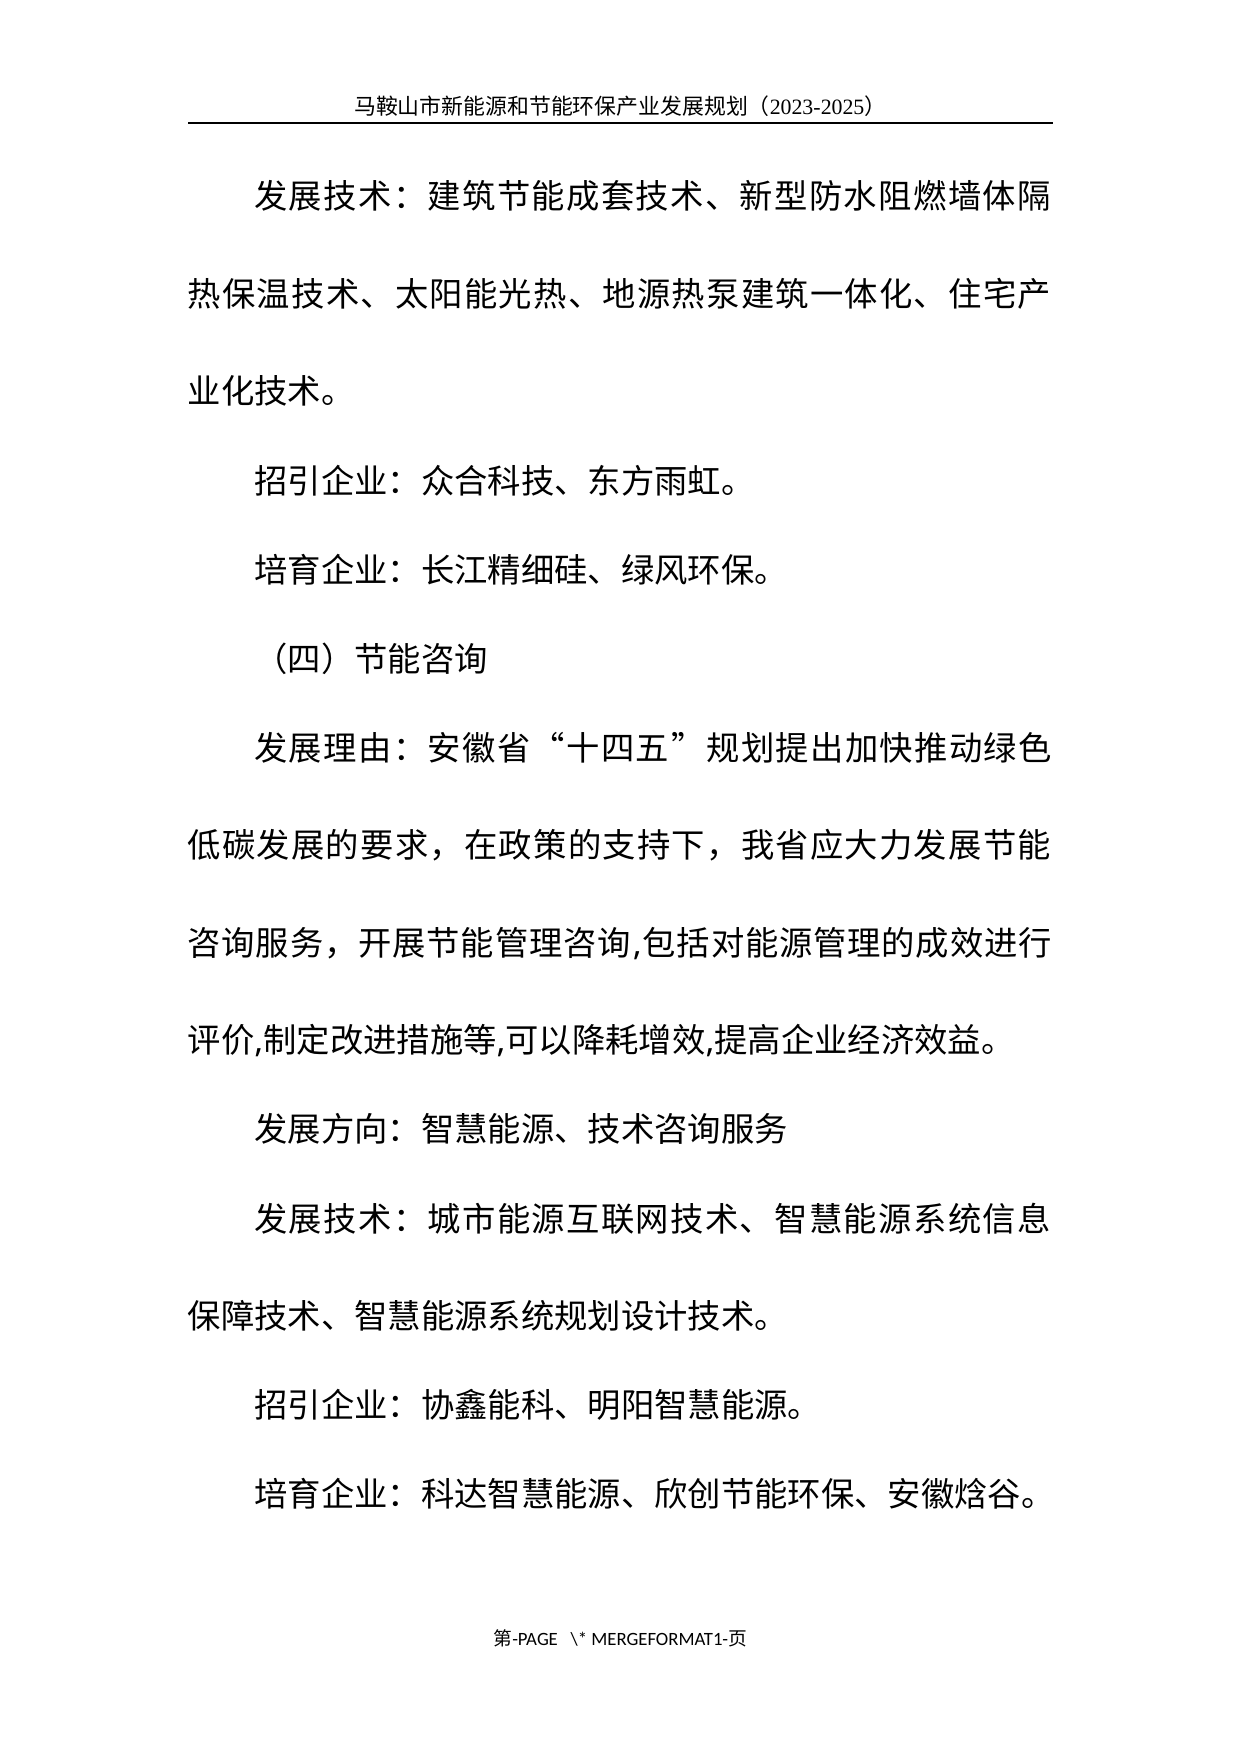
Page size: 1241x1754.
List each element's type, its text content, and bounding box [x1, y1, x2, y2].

text 招引企业：众合科技、东方雨虹。 [187, 446, 1053, 511]
text 发展技术：建筑节能成套技术、新型防水阻燃墙体隔热保温技术、太阳能光热、地源热泵建筑一体化、住宅产业化技术。 [187, 162, 1053, 422]
text 招引企业：协鑫能科、明阳智慧能源。 [187, 1371, 1053, 1436]
text 发展理由：安徽省“十四五”规划提出加快推动绿色低碳发展的要求，在政策的支持下，我省应大力发展节能咨询服务，开展节能管理咨询,包括对能源管理的成效进行评价,制定改进措施等,可以降耗增效,提高企业经济效益。 [187, 713, 1053, 1071]
text 培育企业：科达智慧能源、欣创节能环保、安徽焓谷。 [187, 1459, 1053, 1524]
text （四）节能咨询 [187, 624, 1053, 689]
text 培育企业：长江精细硅、绿风环保。 [187, 535, 1053, 600]
text 发展技术：城市能源互联网技术、智慧能源系统信息保障技术、智慧能源系统规划设计技术。 [187, 1184, 1053, 1346]
text 发展方向：智慧能源、技术咨询服务 [187, 1095, 1053, 1160]
